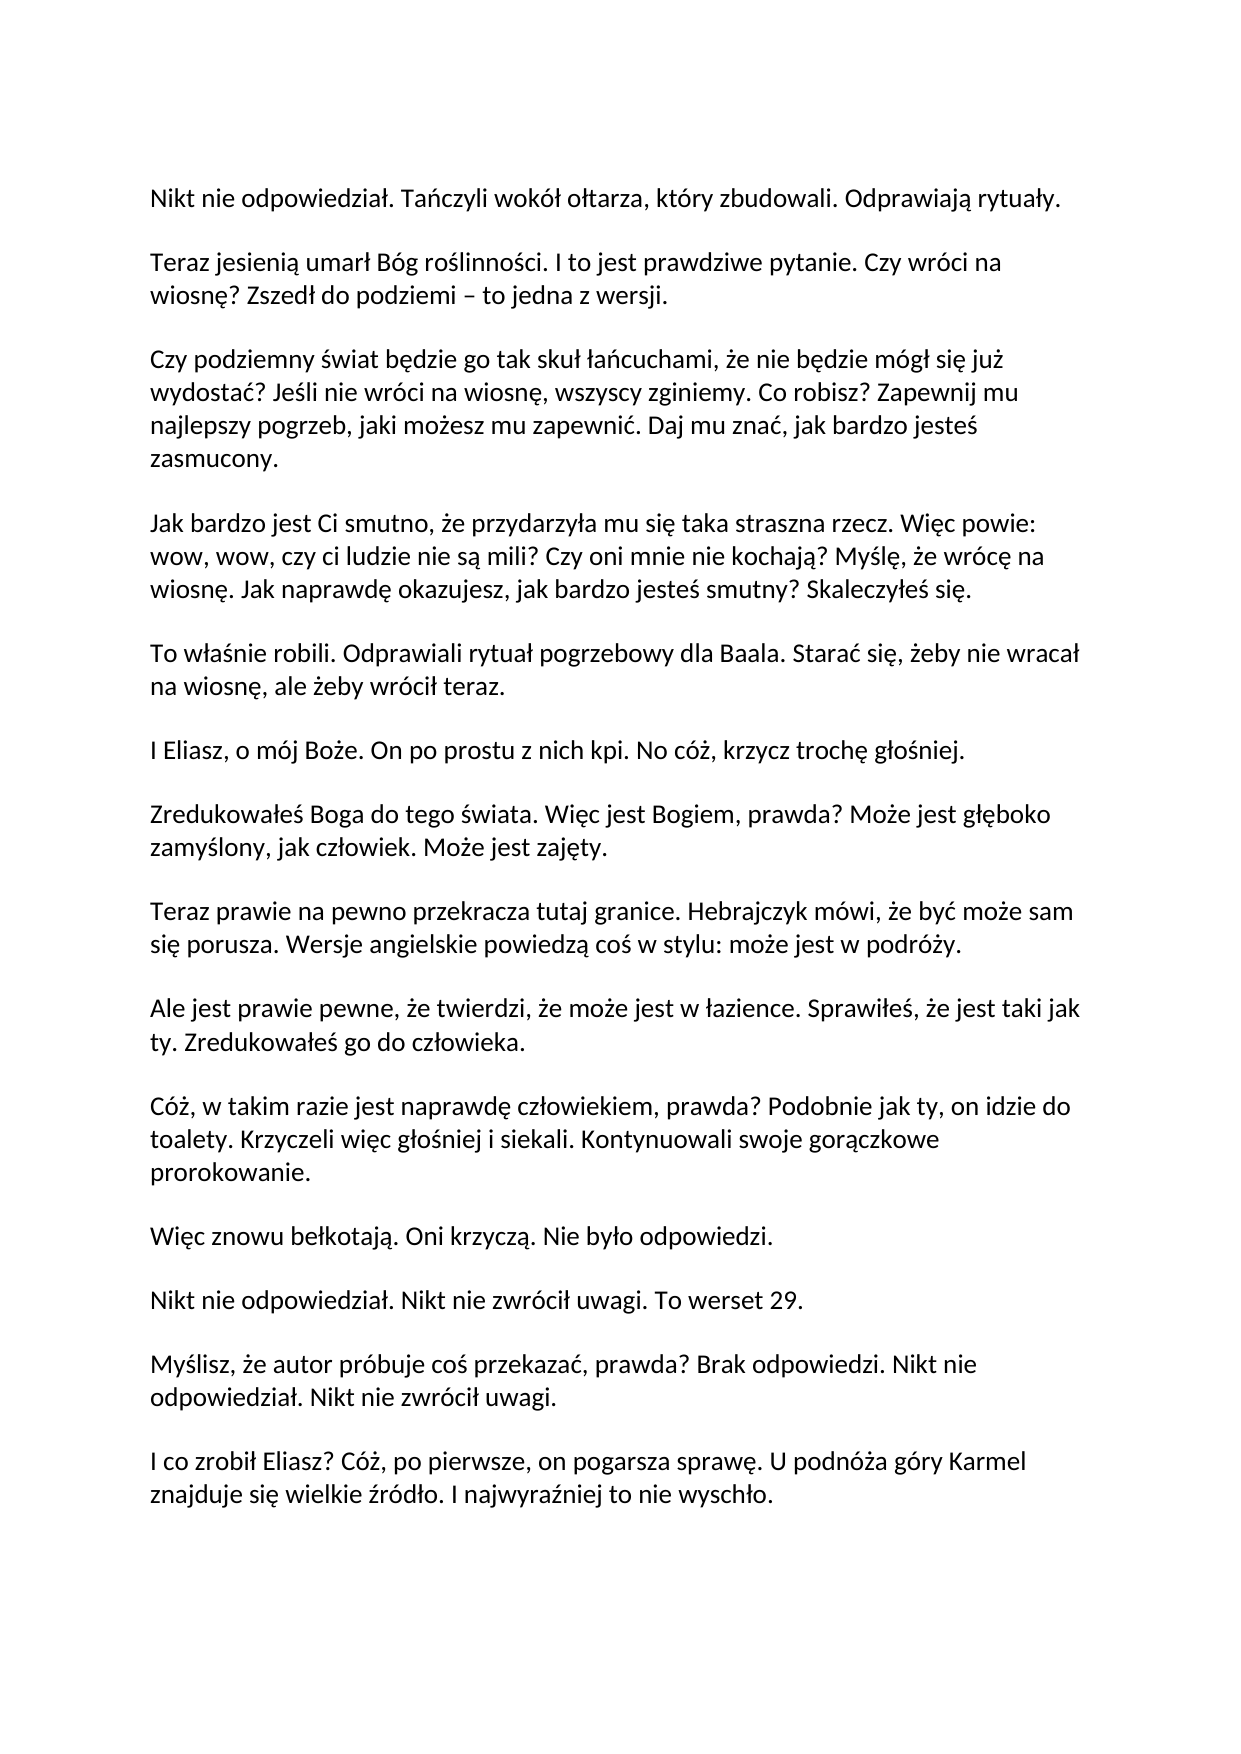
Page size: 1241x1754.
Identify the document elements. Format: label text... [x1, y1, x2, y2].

text Myślisz, że autor próbuje coś przekazać, prawda? Brak odpowiedzi. Nikt nie odpowiedział. Nikt nie zwrócił uwagi. [150, 1347, 1090, 1413]
text I Eliasz, o mój Boże. On po prostu z nich kpi. No cóż, krzycz trochę głośniej. [150, 733, 1090, 766]
text Ale jest prawie pewne, że twierdzi, że może jest w łazience. Sprawiłeś, że jest taki jak ty. Zredukowałeś go do człowieka. [150, 992, 1090, 1058]
text Zredukowałeś Boga do tego świata. Więc jest Bogiem, prawda? Może jest głęboko zamyślony, jak człowiek. Może jest zajęty. [150, 797, 1090, 863]
text Czy podziemny świat będzie go tak skuł łańcuchami, że nie będzie mógł się już wydostać? Jeśli nie wróci na wiosnę, wszyscy zginiemy. Co robisz? Zapewnij mu najlepszy pogrzeb, jaki możesz mu zapewnić. Daj mu znać, jak bardzo jesteś zasmucony. [150, 342, 1090, 474]
text To właśnie robili. Odprawiali rytuał pogrzebowy dla Baala. Starać się, żeby nie wracał na wiosnę, ale żeby wrócił teraz. [150, 636, 1090, 702]
text Teraz jesienią umarł Bóg roślinności. I to jest prawdziwe pytanie. Czy wróci na wiosnę? Zszedł do podziemi – to jedna z wersji. [150, 245, 1090, 311]
text Teraz prawie na pewno przekracza tutaj granice. Hebrajczyk mówi, że być może sam się porusza. Wersje angielskie powiedzą coś w stylu: może jest w podróży. [150, 894, 1090, 961]
text I co zrobił Eliasz? Cóż, po pierwsze, on pogarsza sprawę. U podnóża góry Karmel znajduje się wielkie źródło. I najwyraźniej to nie wyschło. [150, 1444, 1090, 1511]
text Nikt nie odpowiedział. Tańczyli wokół ołtarza, który zbudowali. Odprawiają rytuały. [150, 181, 1090, 214]
text Jak bardzo jest Ci smutno, że przydarzyła mu się taka straszna rzecz. Więc powie: wow, wow, czy ci ludzie nie są mili? Czy oni mnie nie kochają? Myślę, że wrócę na wiosnę. Jak naprawdę okazujesz, jak bardzo jesteś smutny? Skaleczyłeś się. [150, 506, 1090, 605]
text Nikt nie odpowiedział. Nikt nie zwrócił uwagi. To werset 29. [150, 1283, 1090, 1316]
text Więc znowu bełkotają. Oni krzyczą. Nie było odpowiedzi. [150, 1219, 1090, 1252]
text Cóż, w takim razie jest naprawdę człowiekiem, prawda? Podobnie jak ty, on idzie do toalety. Krzyczeli więc głośniej i siekali. Kontynuowali swoje gorączkowe prorokowanie. [150, 1089, 1090, 1188]
